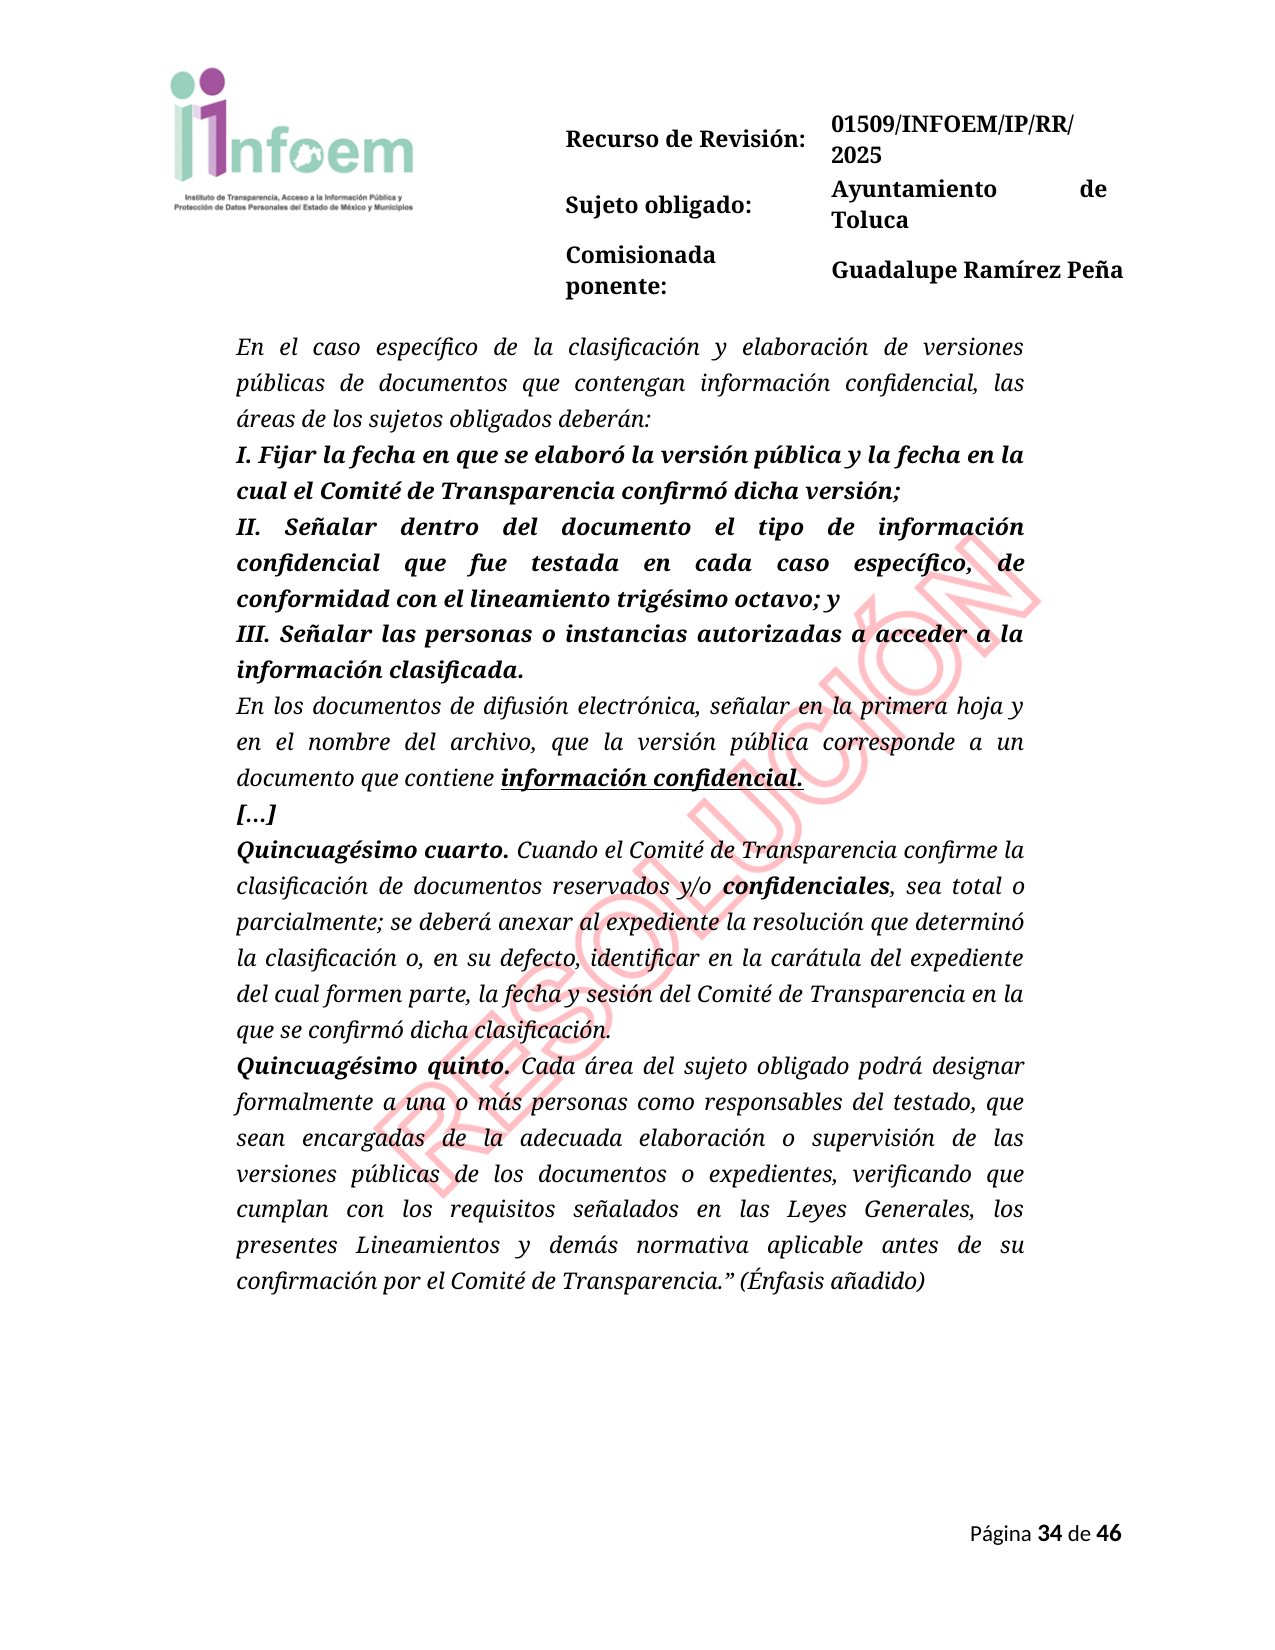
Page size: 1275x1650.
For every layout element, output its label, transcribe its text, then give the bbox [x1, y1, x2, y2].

text En el caso específico de la clasificación y elaboración de versiones públicas de documentos que contengan información confidencial, las áreas de los sujetos obligados deberán: [236, 331, 1028, 434]
text Quincuagésimo quinto. Cada área del sujeto obligado podrá designar formalmente a una o más personas como responsables del testado, que sean encargadas de la adecuada elaboración o supervisión de las versiones públicas de los documentos o expedientes, verificando que cumplan con los requisitos señalados en las Leyes Generales, los presentes Lineamientos y demás normativa aplicable antes de su confirmación por el Comité de Transparencia.” (Énfasis añadido) [236, 1050, 1028, 1297]
text Quincuagésimo cuarto. Cuando el Comité de Transparencia confirme la clasificación de documentos reservados y/o confidenciales, sea total o parcialmente; se deberá anexar al expediente la resolución que determinó la clasificación o, en su defecto, identificar en la carátula del expediente del cual formen parte, la fecha y sesión del Comité de Transparencia en la que se confirmó dicha clasificación. [236, 834, 1028, 1045]
text III. Señalar las personas o instancias autorizadas a acceder a la información clasificada. [236, 618, 1028, 686]
text II. Señalar dentro del documento el tipo de información confidencial que fue testada en cada caso específico, de conformidad con el lineamiento trigésimo octavo; y [236, 511, 1028, 614]
picture [50, 7, 1275, 1650]
text […] [236, 798, 1028, 829]
text I. Fijar la fecha en que se elaboró la versión pública y la fecha en la cual el Comité de Transparencia confirmó dicha versión; [236, 439, 1028, 506]
text En los documentos de difusión electrónica, señalar en la primera hoja y en el nombre del archivo, que la versión pública corresponde a un documento que contiene información confidencial. [236, 690, 1028, 793]
